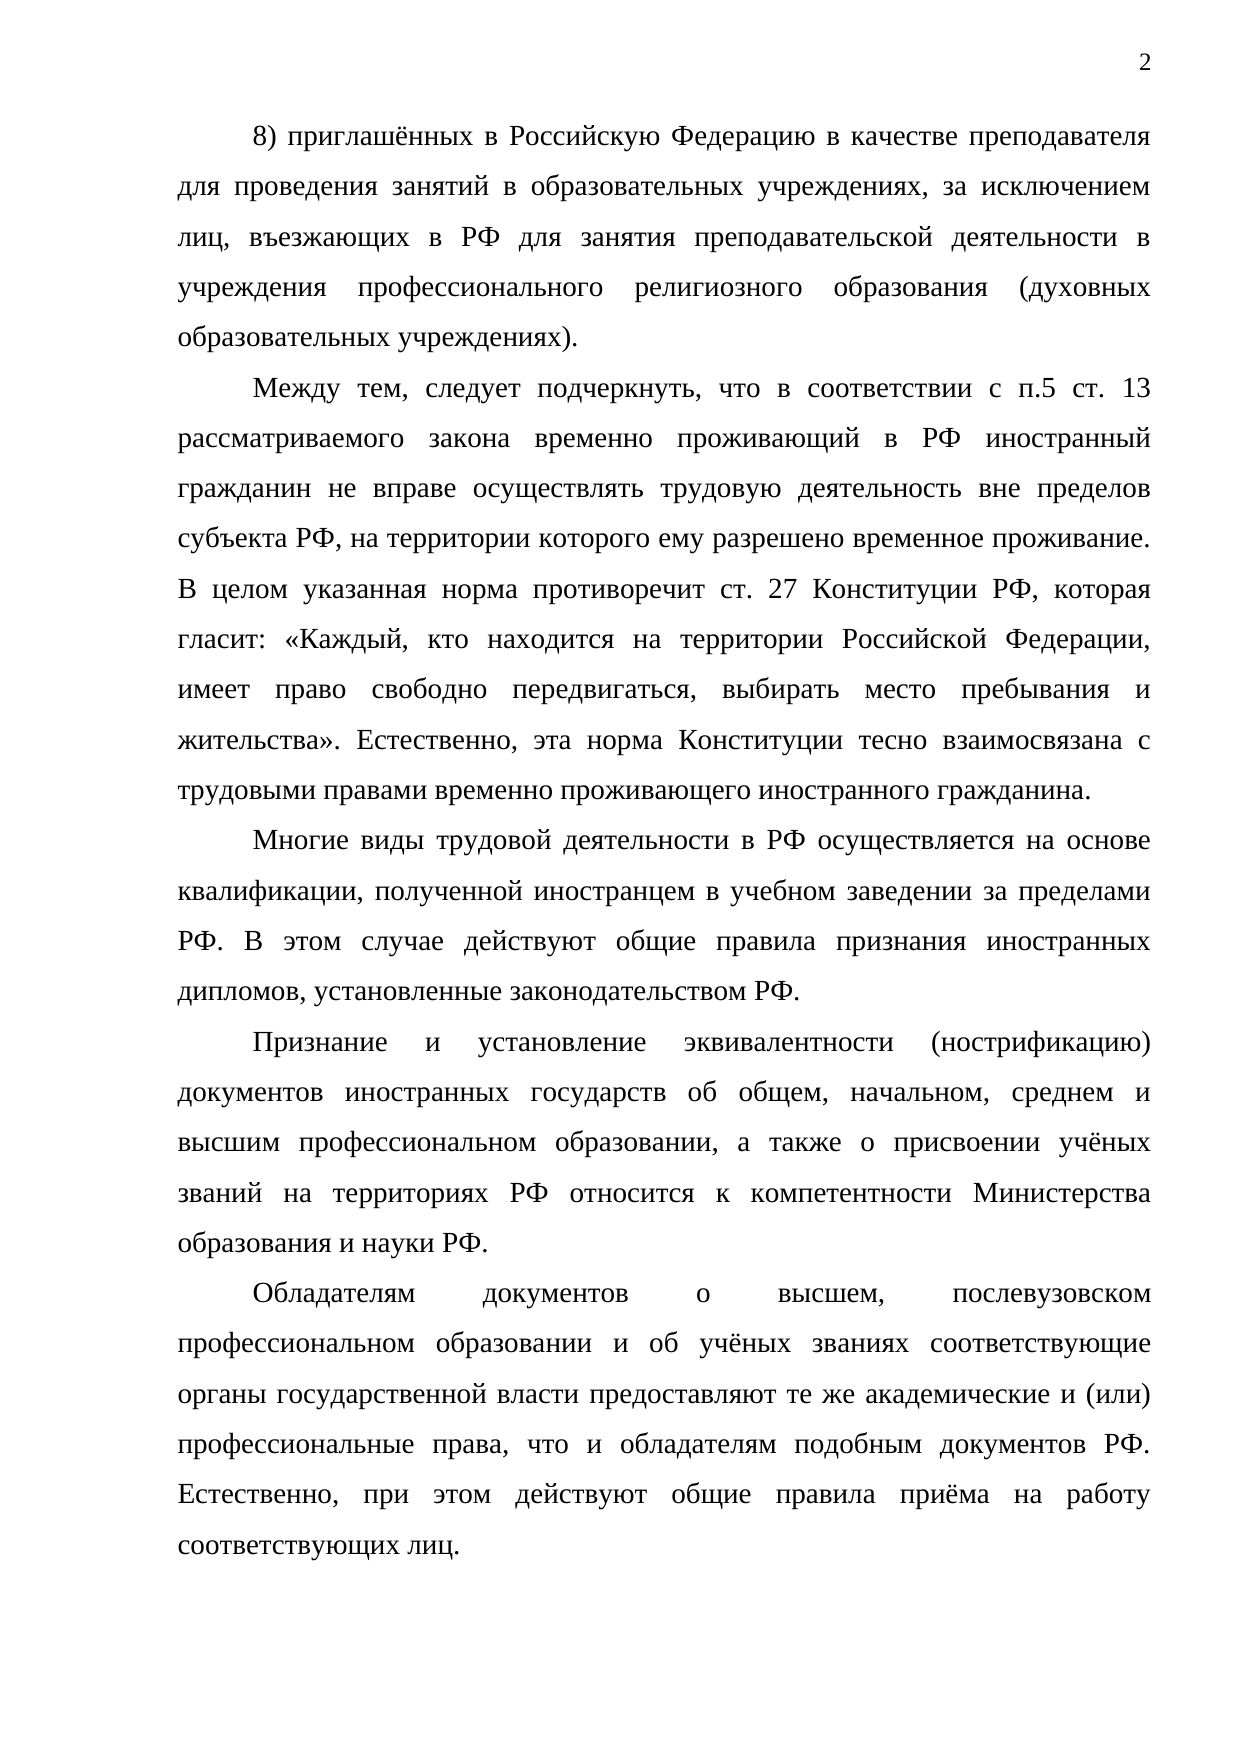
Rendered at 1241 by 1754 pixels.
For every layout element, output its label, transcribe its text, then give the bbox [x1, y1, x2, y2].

text Обладателям документов о высшем, послевузовском профессиональном образовании и об учёных званиях соответствующие органы государственной власти предоставляют те же академические и (или) профессиональные права, что и обладателям подобным документов РФ. Естественно, при этом действуют общие правила приёма на работу соответствующих лиц. [177, 1275, 1152, 1560]
text Признание и установление эквивалентности (нострификацию) документов иностранных государств об общем, начальном, среднем и высшим профессиональном образовании, а также о присвоении учёных званий на территориях РФ относится к компетентности Министерства образования и науки РФ. [177, 1024, 1152, 1258]
text Между тем, следует подчеркнуть, что в соответствии с п.5 ст. 13 рассматриваемого закона временно проживающий в РФ иностранный гражданин не вправе осуществлять трудовую деятельность вне пределов субъекта РФ, на территории которого ему разрешено временное проживание. В целом указанная норма противоречит ст. 27 Конституции РФ, которая гласит: «Каждый, кто находится на территории Российской Федерации, имеет право свободно передвигаться, выбирать место пребывания и жительства». Естественно, эта норма Конституции тесно взаимосвязана с трудовыми правами временно проживающего иностранного гражданина. [177, 370, 1152, 806]
text 8) приглашённых в Российскую Федерацию в качестве преподавателя для проведения занятий в образовательных учреждениях, за исключением лиц, въезжающих в РФ для занятия преподавательской деятельности в учреждения профессионального религиозного образования (духовных образовательных учреждениях). [177, 118, 1152, 353]
text Многие виды трудовой деятельности в РФ осуществляется на основе квалификации, полученной иностранцем в учебном заведении за пределами РФ. В этом случае действуют общие правила признания иностранных дипломов, установленные законодательством РФ. [177, 822, 1152, 1007]
